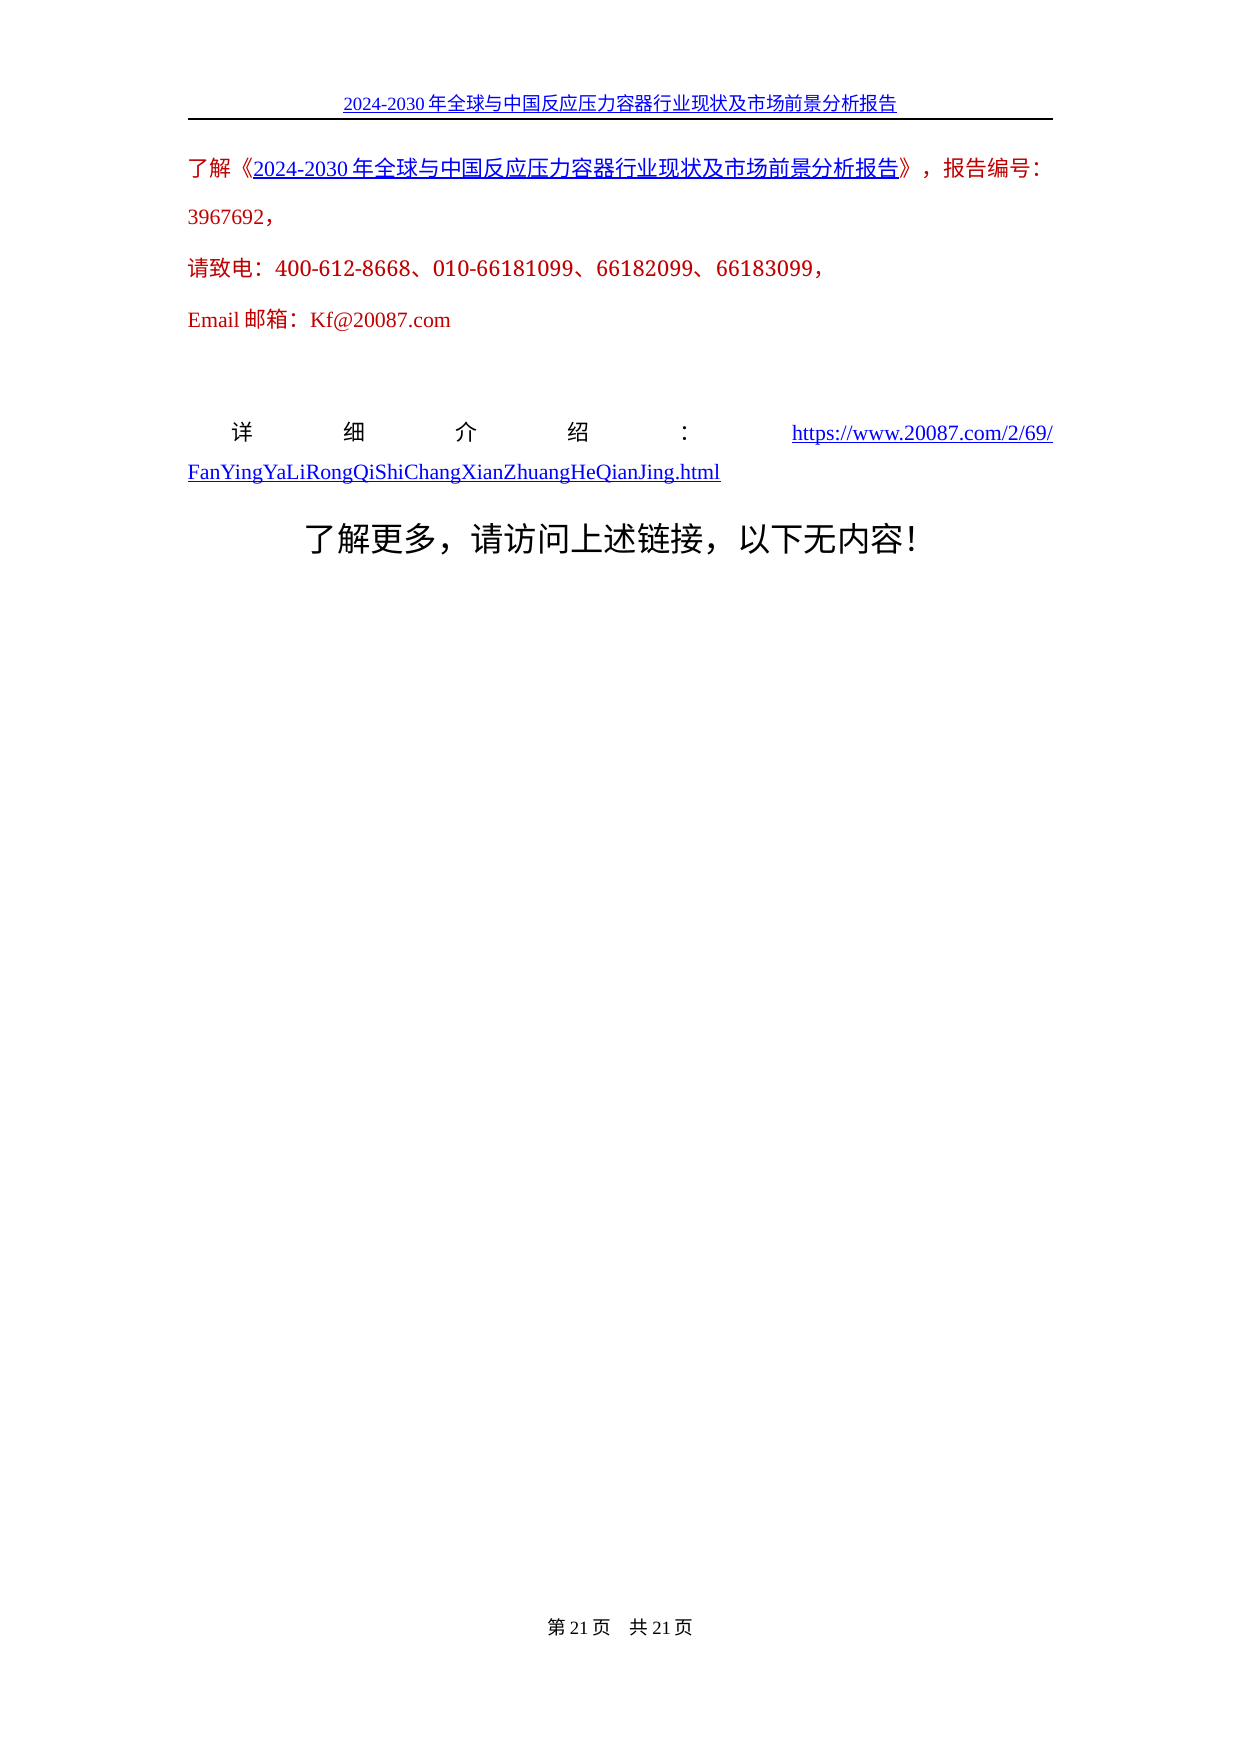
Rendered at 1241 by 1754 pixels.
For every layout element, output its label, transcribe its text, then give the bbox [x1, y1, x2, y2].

text Email邮箱：Kf@20087.com [187, 302, 1053, 334]
text 请致电：400-612-8668、010-66181099、66182099、66183099， [187, 251, 1053, 283]
title 了解更多，请访问上述链接，以下无内容！ [187, 504, 1053, 569]
text 详细介绍：https://www.20087.com/2/69/FanYingYaLiRongQiShiChangXianZhuangHeQianJing.html [187, 415, 1053, 488]
text 了解《2024-2030年全球与中国反应压力容器行业现状及市场前景分析报告》，报告编号：3967692， [187, 150, 1053, 231]
